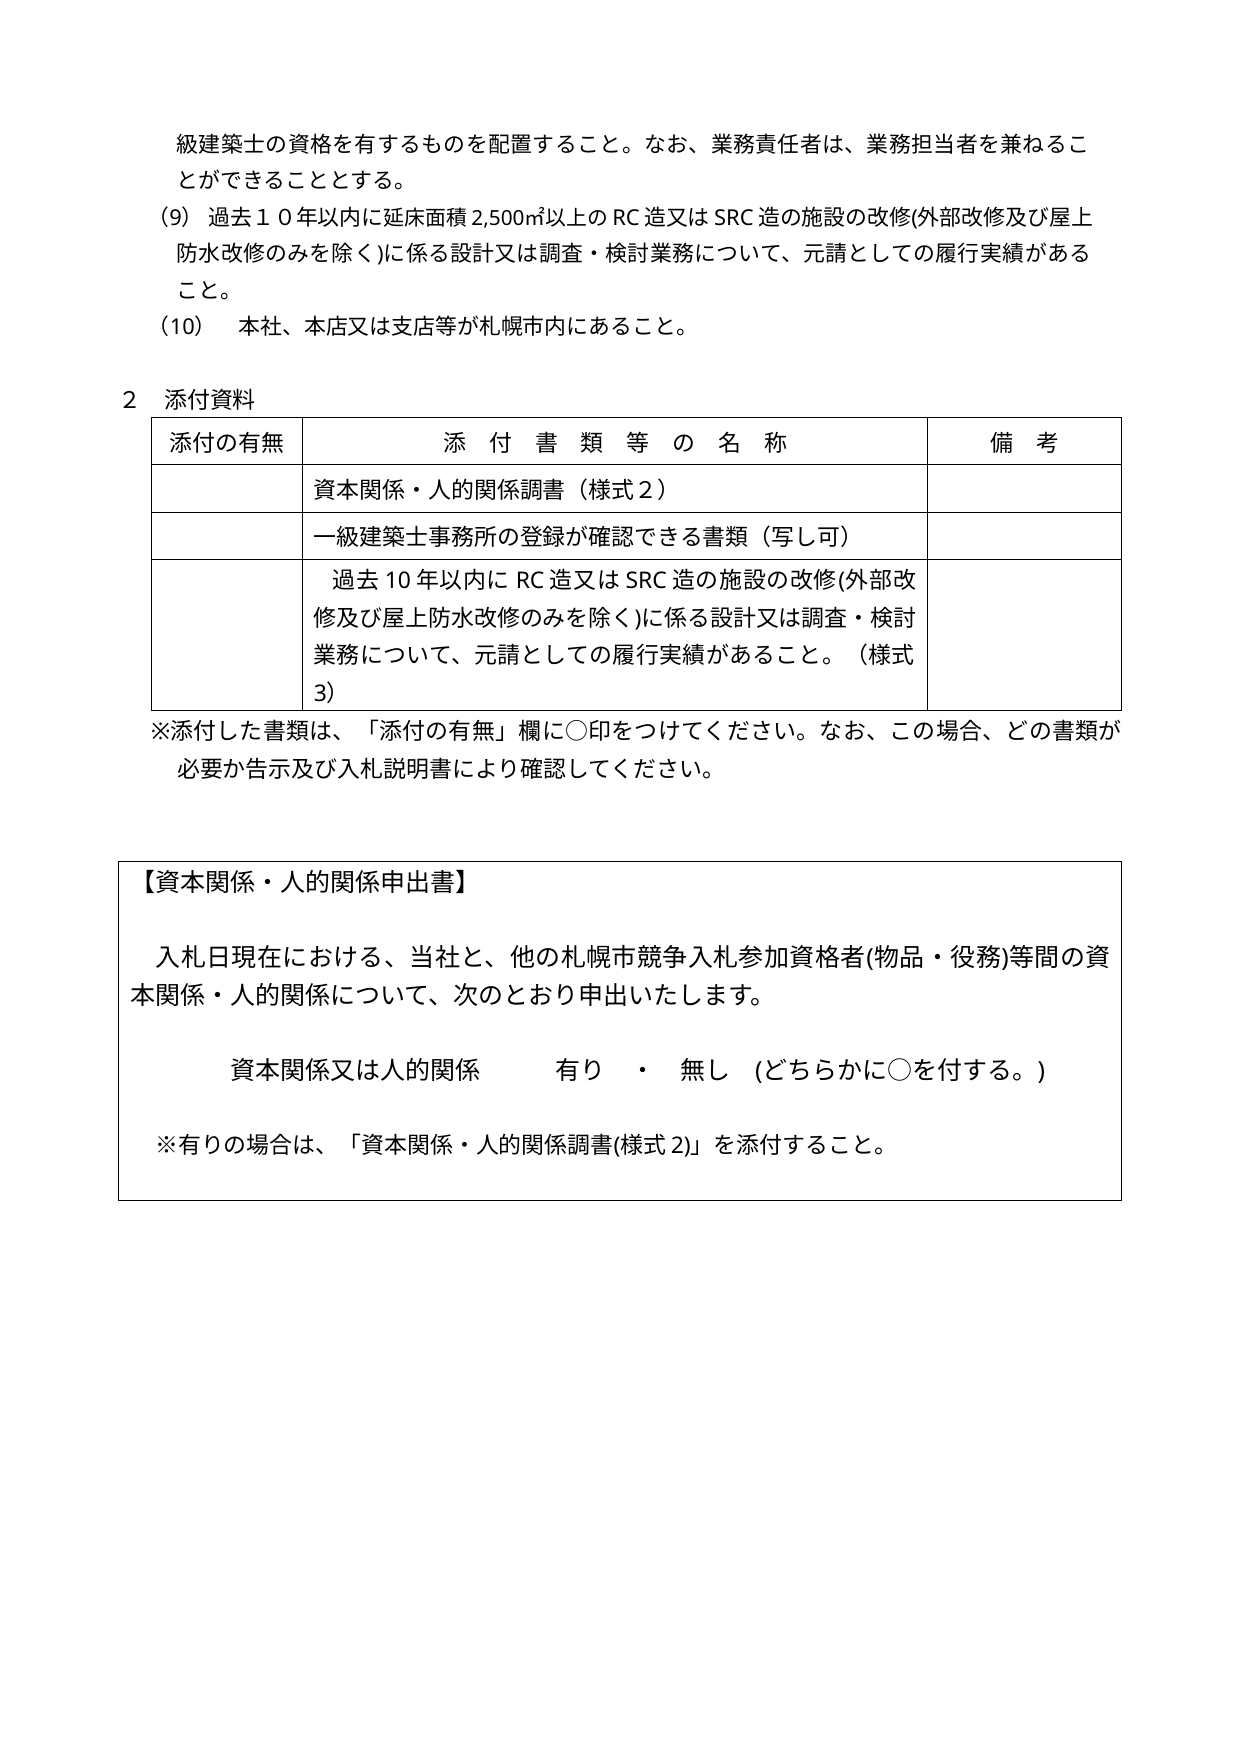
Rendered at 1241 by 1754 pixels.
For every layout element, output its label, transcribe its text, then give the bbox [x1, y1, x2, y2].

table_cell [152, 513, 302, 559]
table_header 備 考 [928, 418, 1121, 464]
table_cell [928, 560, 1121, 710]
table_cell [152, 560, 302, 710]
table_header 【資本関係・人的関係申出書】 入札日現在における、当社と、他の札幌市競争入札参加資格者(物品・役務)等間の資本関係・人的関係について、次のとおり申出いたします。 資本関係又は人的関係 有り ・ 無し (どちらかに○を付する。) ※有りの場合は、「資本関係・人的関係調書(様式2)」を添付すること。 [119, 862, 1121, 1199]
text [147, 127, 1093, 195]
table_cell 資本関係・人的関係調書（様式２） [303, 465, 927, 512]
table_cell 一級建築士事務所の登録が確認できる書類（写し可） [303, 513, 927, 559]
table_cell [152, 465, 302, 512]
table_cell 過去10年以内にRC造又はSRC造の施設の改修(外部改修及び屋上防水改修のみを除く)に係る設計又は調査・検討業務について、元請としての履行実績があること。（様式3） [303, 560, 927, 710]
text （9） 過去１０年以内に延床面積2,500㎡以上のRC造又はSRC造の施設の改修(外部改修及び屋上防水改修のみを除く)に係る設計又は調査・検討業務について、元請としての履行実績があること。 [147, 200, 1093, 304]
table_header 添付の有無 [152, 418, 302, 464]
table_cell [928, 513, 1121, 559]
text （10） 本社、本店又は支店等が札幌市内にあること。 [118, 309, 1108, 341]
text ※添付した書類は、「添付の有無」欄に○印をつけてください。なお、この場合、どの書類が必要か告示及び入札説明書により確認してください。 [151, 711, 1122, 786]
text ２ 添付資料 [118, 379, 1122, 417]
table_cell [928, 465, 1121, 512]
table_header 添 付 書 類 等 の 名 称 [303, 418, 927, 464]
